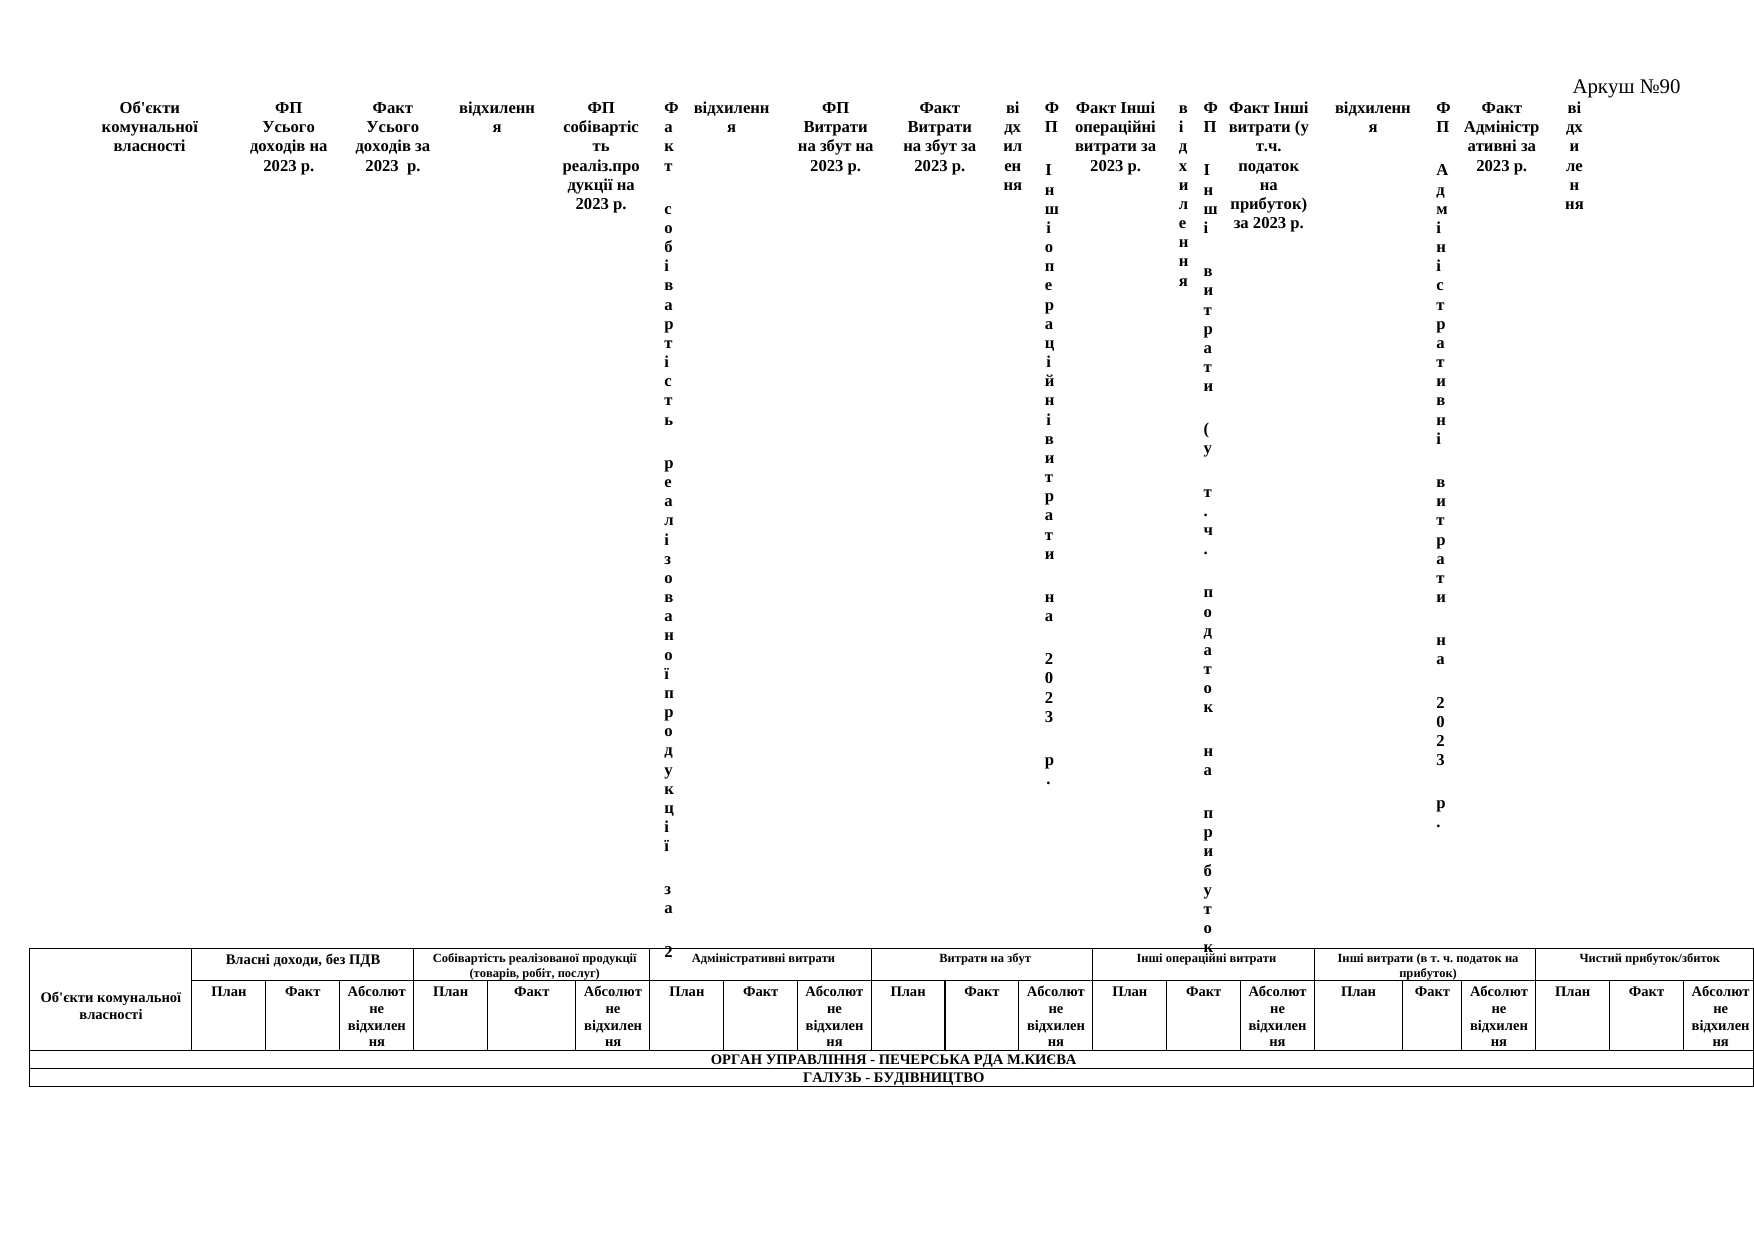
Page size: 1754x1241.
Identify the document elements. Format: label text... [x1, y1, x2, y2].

table_cell Факт [1167, 981, 1240, 1050]
table_header Адміністративні витрати [650, 949, 871, 980]
table_header Чистий прибуток/збиток [1536, 949, 1753, 980]
table_cell План [872, 981, 944, 1050]
table_header Витрати на збут [872, 949, 1092, 980]
table_cell Абсолютне відхилення [1241, 981, 1314, 1050]
table_cell План [414, 981, 487, 1050]
table_cell План [1093, 981, 1166, 1050]
table_cell Факт [488, 981, 575, 1050]
table_cell Абсолютне відхилення [1684, 981, 1753, 1050]
table_header Власні доходи, без ПДВ [192, 949, 413, 980]
table_cell Факт [946, 981, 1018, 1050]
table_header Інші витрати (в т. ч. податок на прибуток) [1315, 949, 1535, 980]
table_cell Факт [724, 981, 797, 1050]
table_cell План [650, 981, 723, 1050]
table_cell Факт [1403, 981, 1461, 1050]
table_cell Абсолютне відхилення [576, 981, 649, 1050]
table_cell Факт [266, 981, 339, 1050]
table_cell Абсолютне відхилення [1462, 981, 1535, 1050]
table_cell ГАЛУЗЬ - БУДІВНИЦТВО [30, 1069, 1753, 1086]
table_cell План [1536, 981, 1609, 1050]
table_cell Абсолютне відхилення [340, 981, 413, 1050]
table_cell План [192, 981, 265, 1050]
table_cell ОРГАН УПРАВЛІННЯ - ПЕЧЕРСЬКА РДА М.КИЄВА [30, 1051, 1753, 1068]
table_cell План [1315, 981, 1402, 1050]
table_cell Абсолютне відхилення [1019, 981, 1092, 1050]
table_header Інші операційні витрати [1093, 949, 1314, 980]
table_header Собівартість реалізованої продукції (товарів, робіт, послуг) [414, 949, 649, 980]
table_cell Абсолютне відхилення [798, 981, 871, 1050]
table_cell Факт [1610, 981, 1683, 1050]
table_header Об'єкти комунальної власності [30, 949, 191, 1050]
